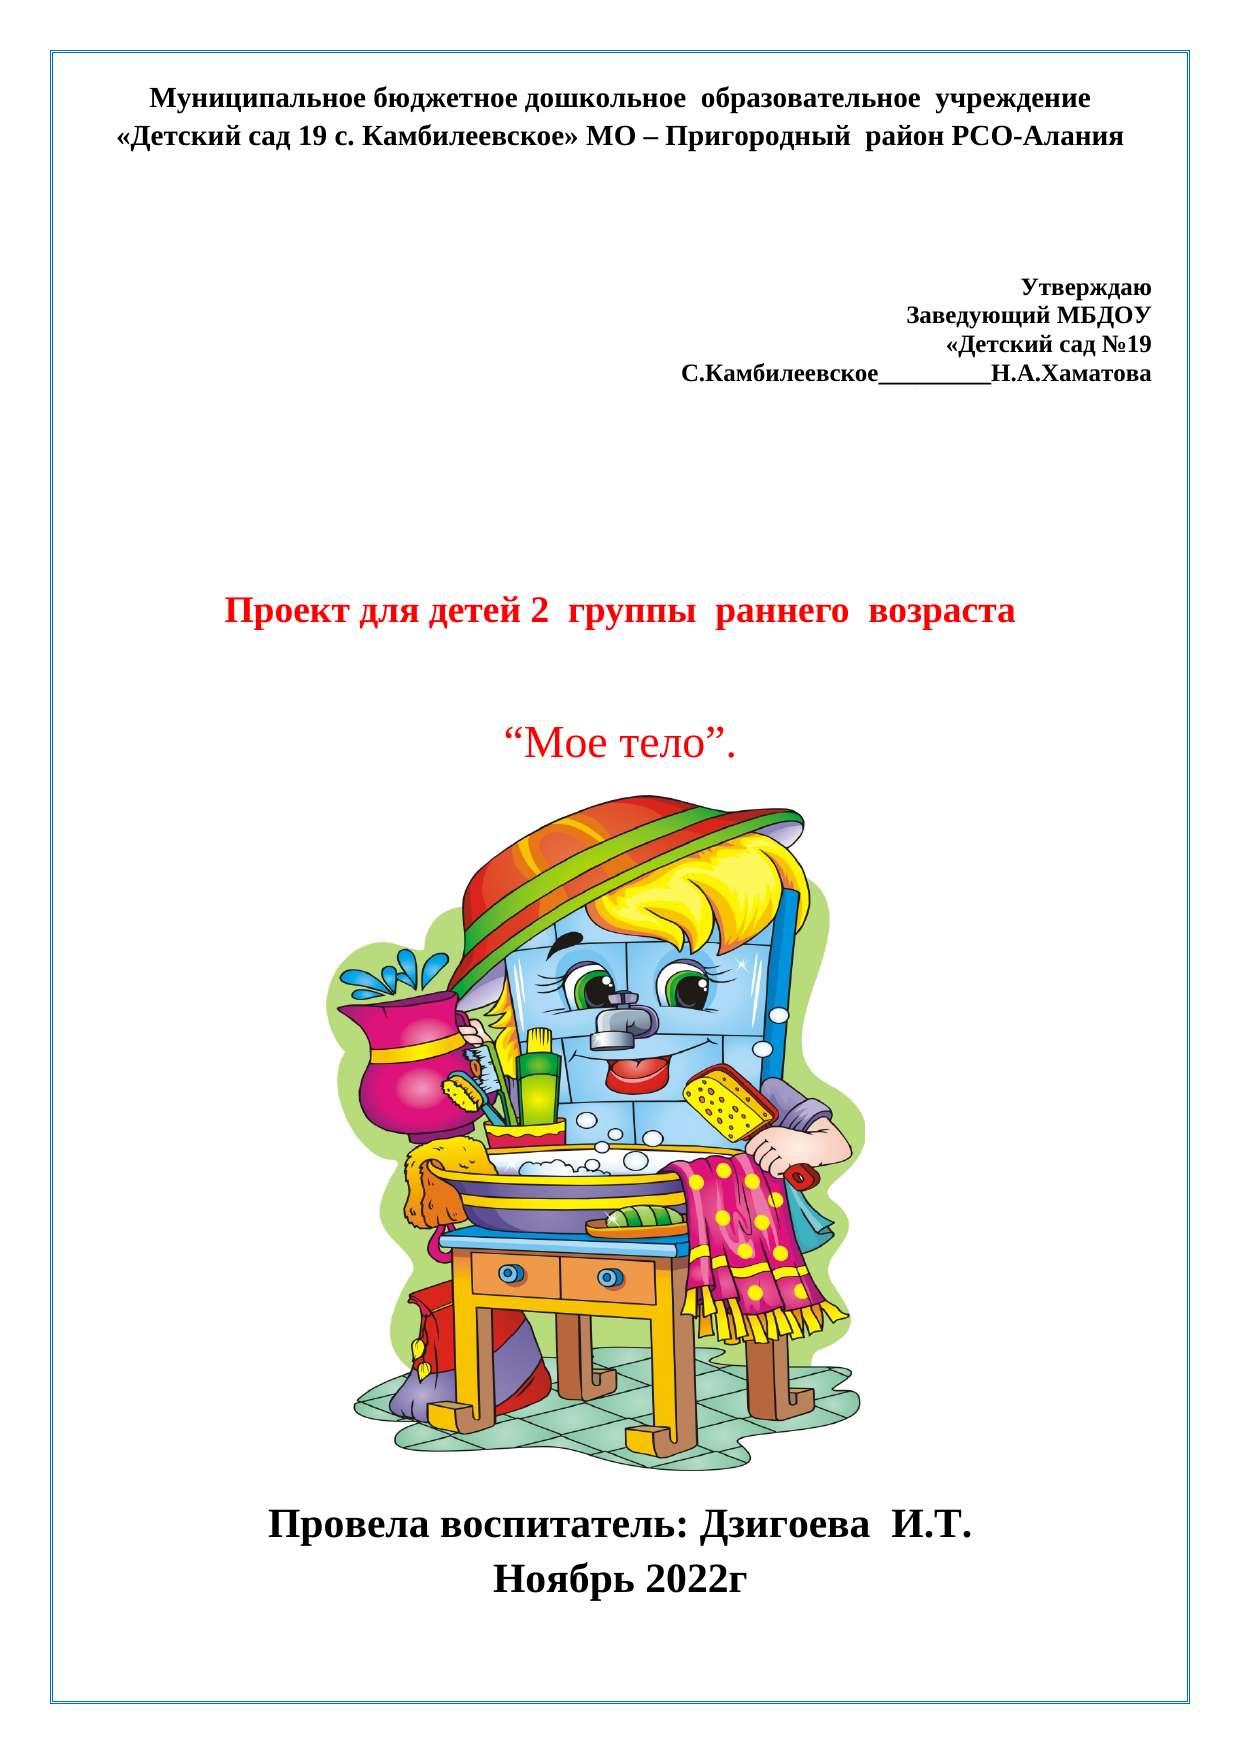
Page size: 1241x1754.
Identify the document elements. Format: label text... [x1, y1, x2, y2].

text Проект для детей 2 группы раннего возраста [89, 587, 1152, 631]
text «Детский сад №19 [89, 329, 1152, 358]
text Заведующий МБДОУ [89, 301, 1152, 329]
text С.Камбилеевское_________Н.А.Хаматова [89, 358, 1152, 387]
text Утверждаю [89, 272, 1152, 301]
text Провела воспитатель: Дзигоева И.Т. [89, 1499, 1152, 1547]
subtitle Муниципальное бюджетное дошкольное образовательное учреждение [89, 80, 1152, 113]
text «Детский сад 19 с. Камбилеевское» МО – Пригородный район РСО-Алания [89, 118, 1152, 152]
text “Мое тело”. [89, 715, 1152, 768]
text Ноябрь 2022г [89, 1554, 1152, 1602]
picture [326, 795, 866, 1471]
